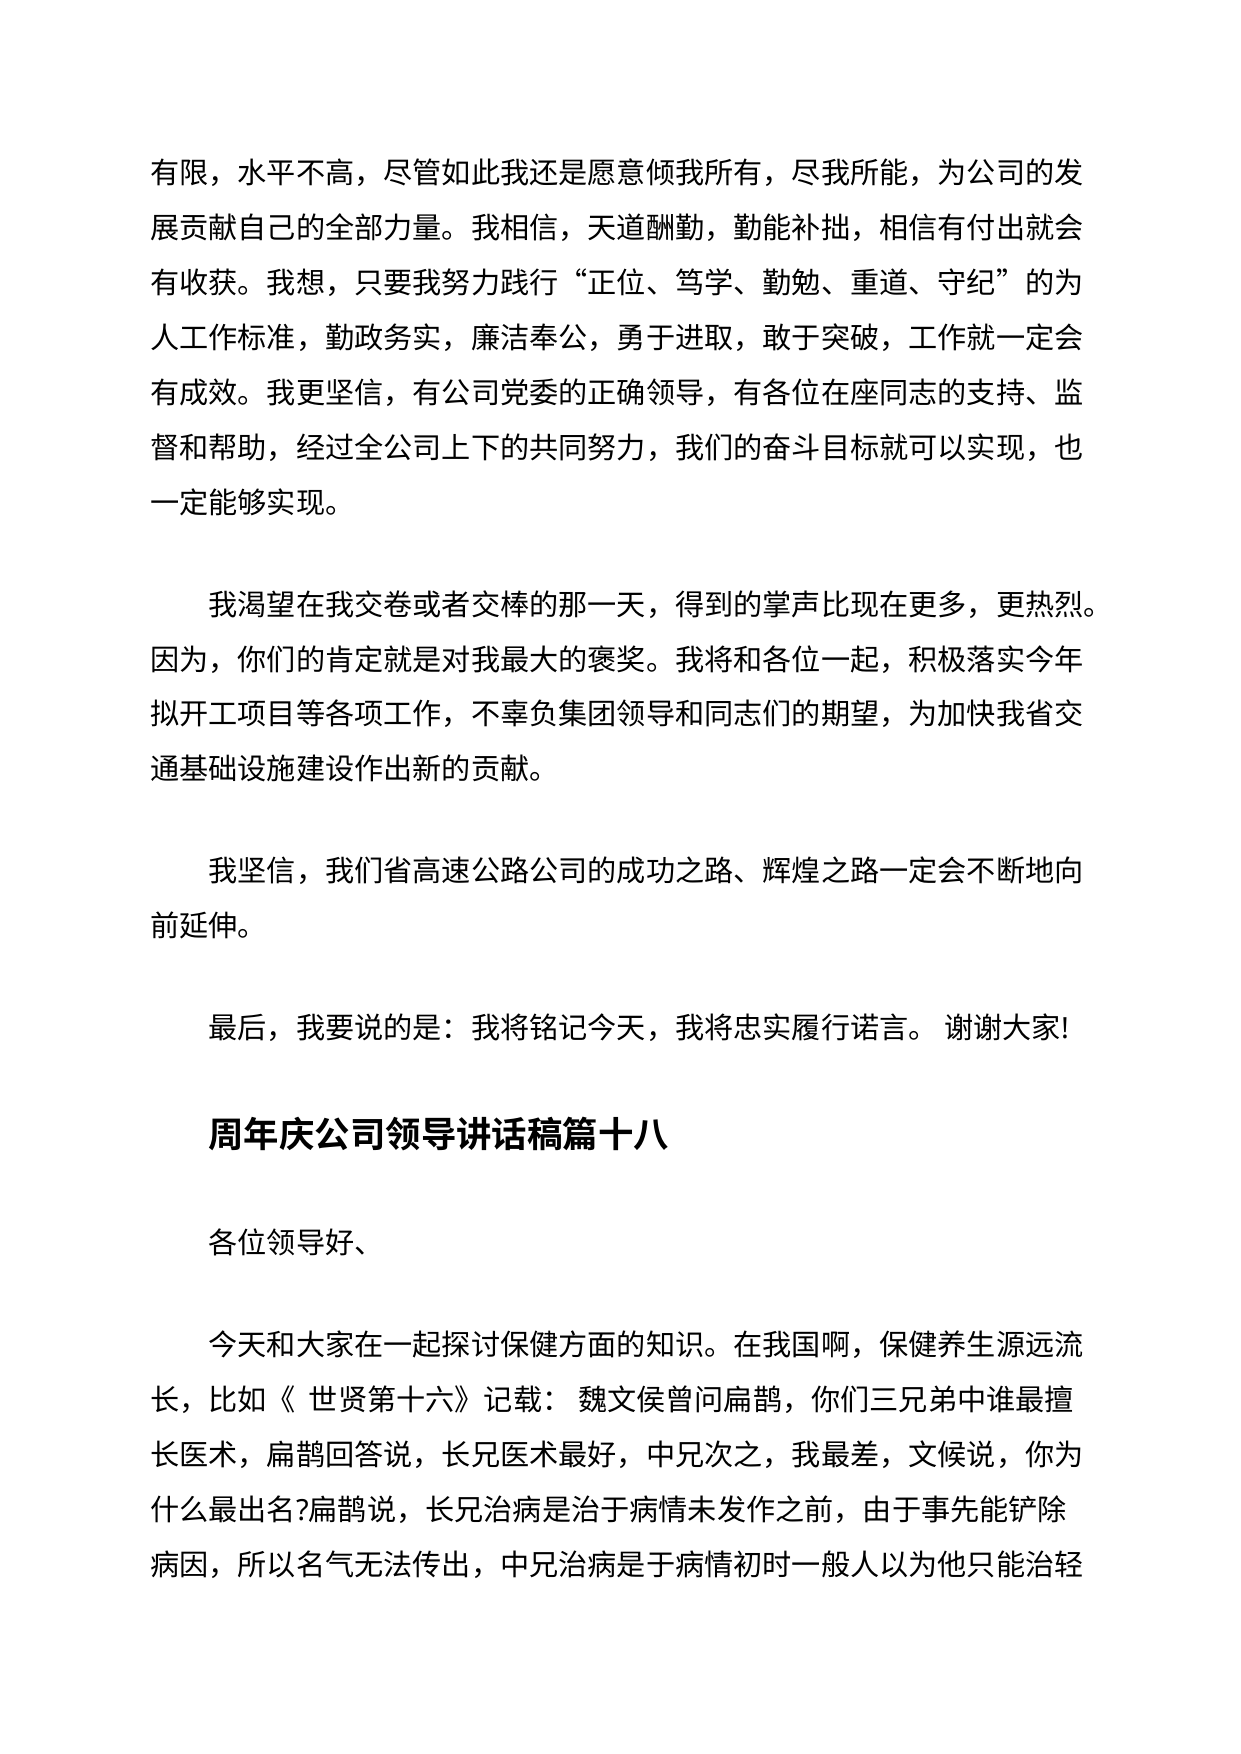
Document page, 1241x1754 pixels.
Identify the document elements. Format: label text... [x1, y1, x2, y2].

text 周年庆公司领导讲话稿篇十八 [150, 1106, 1090, 1157]
text 我渴望在我交卷或者交棒的那一天，得到的掌声比现在更多，更热烈。因为，你们的肯定就是对我最大的褒奖。我将和各位一起，积极落实今年拟开工项目等各项工作，不辜负集团领导和同志们的期望，为加快我省交通基础设施建设作出新的贡献。 [150, 581, 1090, 788]
text 我坚信，我们省高速公路公司的成功之路、辉煌之路一定会不断地向前延伸。 [150, 848, 1090, 945]
text 各位领导好、 [150, 1220, 1090, 1262]
text 最后，我要说的是：我将铭记今天，我将忠实履行诺言。 谢谢大家! [150, 1004, 1090, 1047]
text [150, 150, 1090, 522]
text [150, 1321, 1090, 1583]
